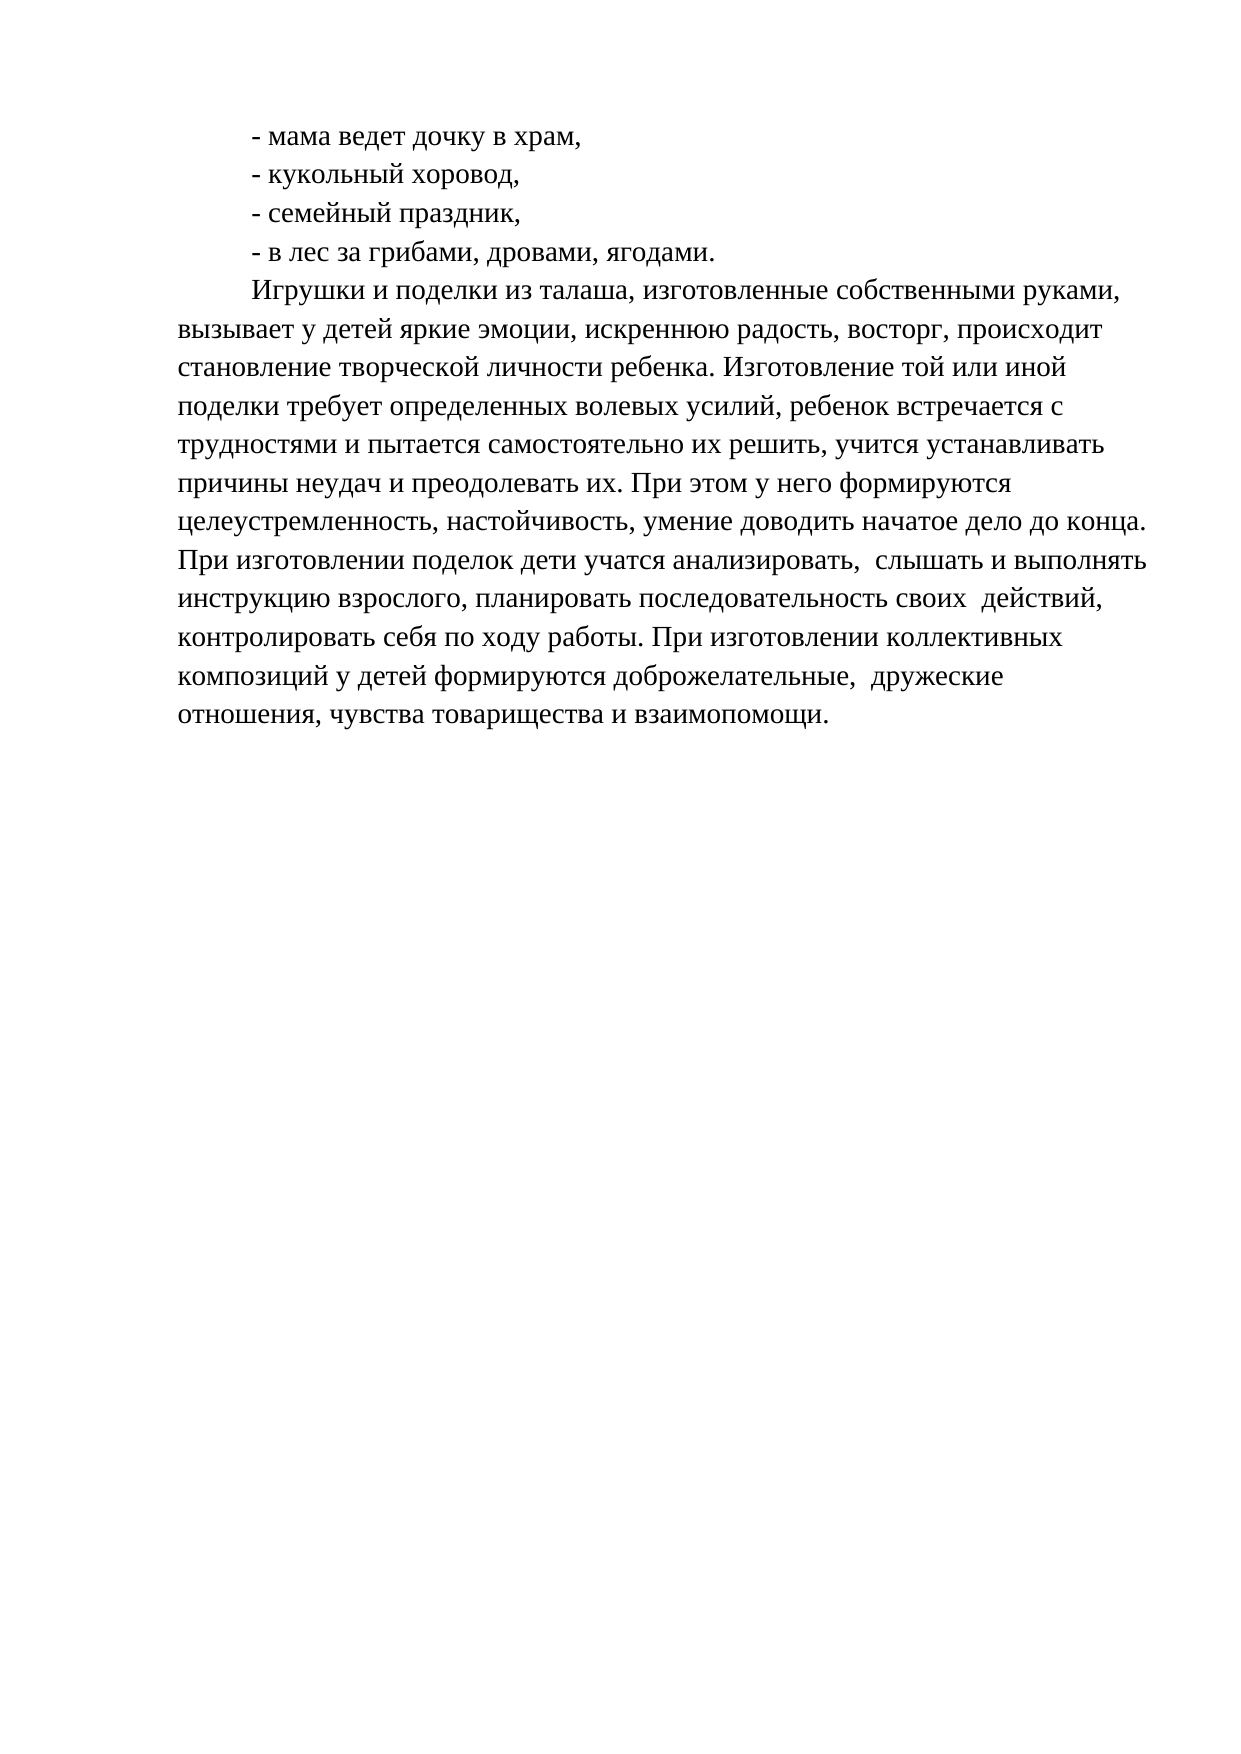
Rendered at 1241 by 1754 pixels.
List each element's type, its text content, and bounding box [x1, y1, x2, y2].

text - кукольный хоровод, [177, 157, 1152, 190]
text - семейный праздник, [177, 195, 1152, 229]
text - в лес за грибами, дровами, ягодами. [177, 234, 1152, 267]
text - мама ведет дочку в храм, [177, 118, 1152, 152]
text Игрушки и поделки из талаша, изготовленные собственными руками, вызывает у детей яркие эмоции, искреннюю радость, восторг, происходит становление творческой личности ребенка. Изготовление той или иной поделки требует определенных волевых усилий, ребенок встречается с трудностями и пытается самостоятельно их решить, учится устанавливать причины неудач и преодолевать их. При этом у него формируются целеустремленность, настойчивость, умение доводить начатое дело до конца. При изготовлении поделок дети учатся анализировать, слышать и выполнять инструкцию взрослого, планировать последовательность своих действий, контролировать себя по ходу работы. При изготовлении коллективных композиций у детей формируются доброжелательные, дружеские отношения, чувства товарищества и взаимопомощи. [177, 272, 1152, 730]
